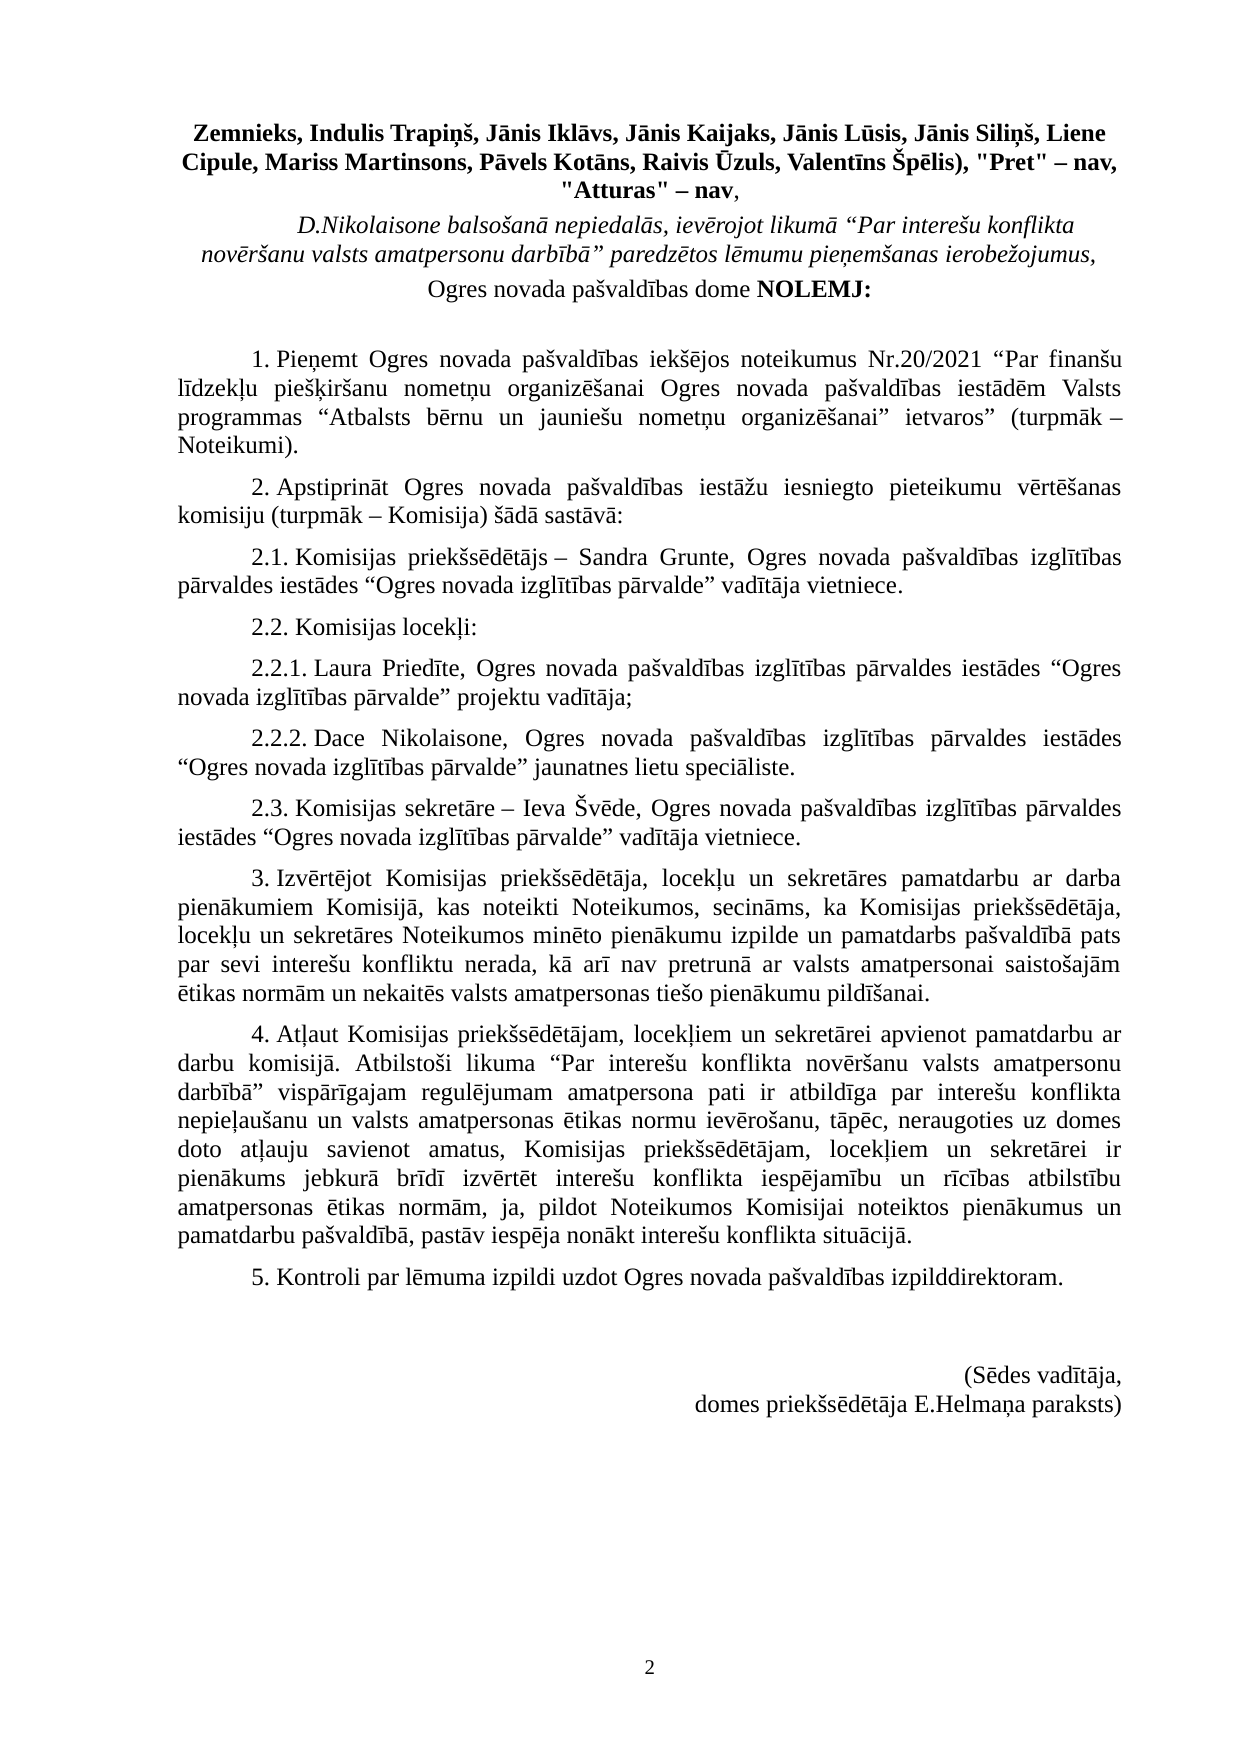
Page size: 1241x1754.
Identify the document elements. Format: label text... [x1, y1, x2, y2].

text (Sēdes vadītāja, [200, 1361, 1122, 1389]
text 2.2. Komisijas locekļi: [177, 612, 1122, 641]
text 2. Apstiprināt Ogres novada pašvaldības iestāžu iesniegto pieteikumu vērtēšanas komisiju (turpmāk – Komisija) šādā sastāvā: [177, 472, 1122, 529]
text Ogres novada pašvaldības dome NOLEMJ: [177, 274, 1122, 303]
text 1. Pieņemt Ogres novada pašvaldības iekšējos noteikumus Nr.20/2021 “Par finanšu līdzekļu piešķiršanu nometņu organizēšanai Ogres novada pašvaldības iestādēm Valsts programmas “Atbalsts bērnu un jauniešu nometņu organizēšanai” ietvaros” (turpmāk – Noteikumi). [177, 344, 1122, 459]
text 2.1. Komisijas priekšsēdētājs – Sandra Grunte, Ogres novada pašvaldības izglītības pārvaldes iestādes “Ogres novada izglītības pārvalde” vadītāja vietniece. [177, 542, 1122, 599]
text 5. Kontroli par lēmuma izpildi uzdot Ogres novada pašvaldības izpilddirektoram. [177, 1262, 1122, 1291]
text 2.3. Komisijas sekretāre – Ieva Švēde, Ogres novada pašvaldības izglītības pārvaldes iestādes “Ogres novada izglītības pārvalde” vadītāja vietniece. [177, 793, 1122, 851]
text domes priekšsēdētāja E.Helmaņa paraksts) [200, 1389, 1122, 1418]
text 3. Izvērtējot Komisijas priekšsēdētāja, locekļu un sekretāres pamatdarbu ar darba pienākumiem Komisijā, kas noteikti Noteikumos, secināms, ka Komisijas priekšsēdētāja, locekļu un sekretāres Noteikumos minēto pienākumu izpilde un pamatdarbs pašvaldībā pats par sevi interešu konfliktu nerada, kā arī nav pretrunā ar valsts amatpersonai saistošajām ētikas normām un nekaitēs valsts amatpersonas tiešo pienākumu pildīšanai. [177, 863, 1122, 1007]
text 2.2.1. Laura Priedīte, Ogres novada pašvaldības izglītības pārvaldes iestādes “Ogres novada izglītības pārvalde” projektu vadītāja; [177, 653, 1122, 711]
text D.Nikolaisone balsošanā nepiedalās, ievērojot likumā “Par interešu konflikta novēršanu valsts amatpersonu darbībā” paredzētos lēmumu pieņemšanas ierobežojumus, [177, 211, 1122, 268]
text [177, 118, 1122, 204]
text 4. Atļaut Komisijas priekšsēdētājam, locekļiem un sekretārei apvienot pamatdarbu ar darbu komisijā. Atbilstoši likuma “Par interešu konflikta novēršanu valsts amatpersonu darbībā” vispārīgajam regulējumam amatpersona pati ir atbildīga par interešu konflikta nepieļaušanu un valsts amatpersonas ētikas normu ievērošanu, tāpēc, neraugoties uz domes doto atļauju savienot amatus, Komisijas priekšsēdētājam, locekļiem un sekretārei ir pienākums jebkurā brīdī izvērtēt interešu konflikta iespējamību un rīcības atbilstību amatpersonas ētikas normām, ja, pildot Noteikumos Komisijai noteiktos pienākumus un pamatdarbu pašvaldībā, pastāv iespēja nonākt interešu konflikta situācijā. [177, 1019, 1122, 1249]
text 2.2.2. Dace Nikolaisone, Ogres novada pašvaldības izglītības pārvaldes iestādes “Ogres novada izglītības pārvalde” jaunatnes lietu speciāliste. [177, 723, 1122, 781]
